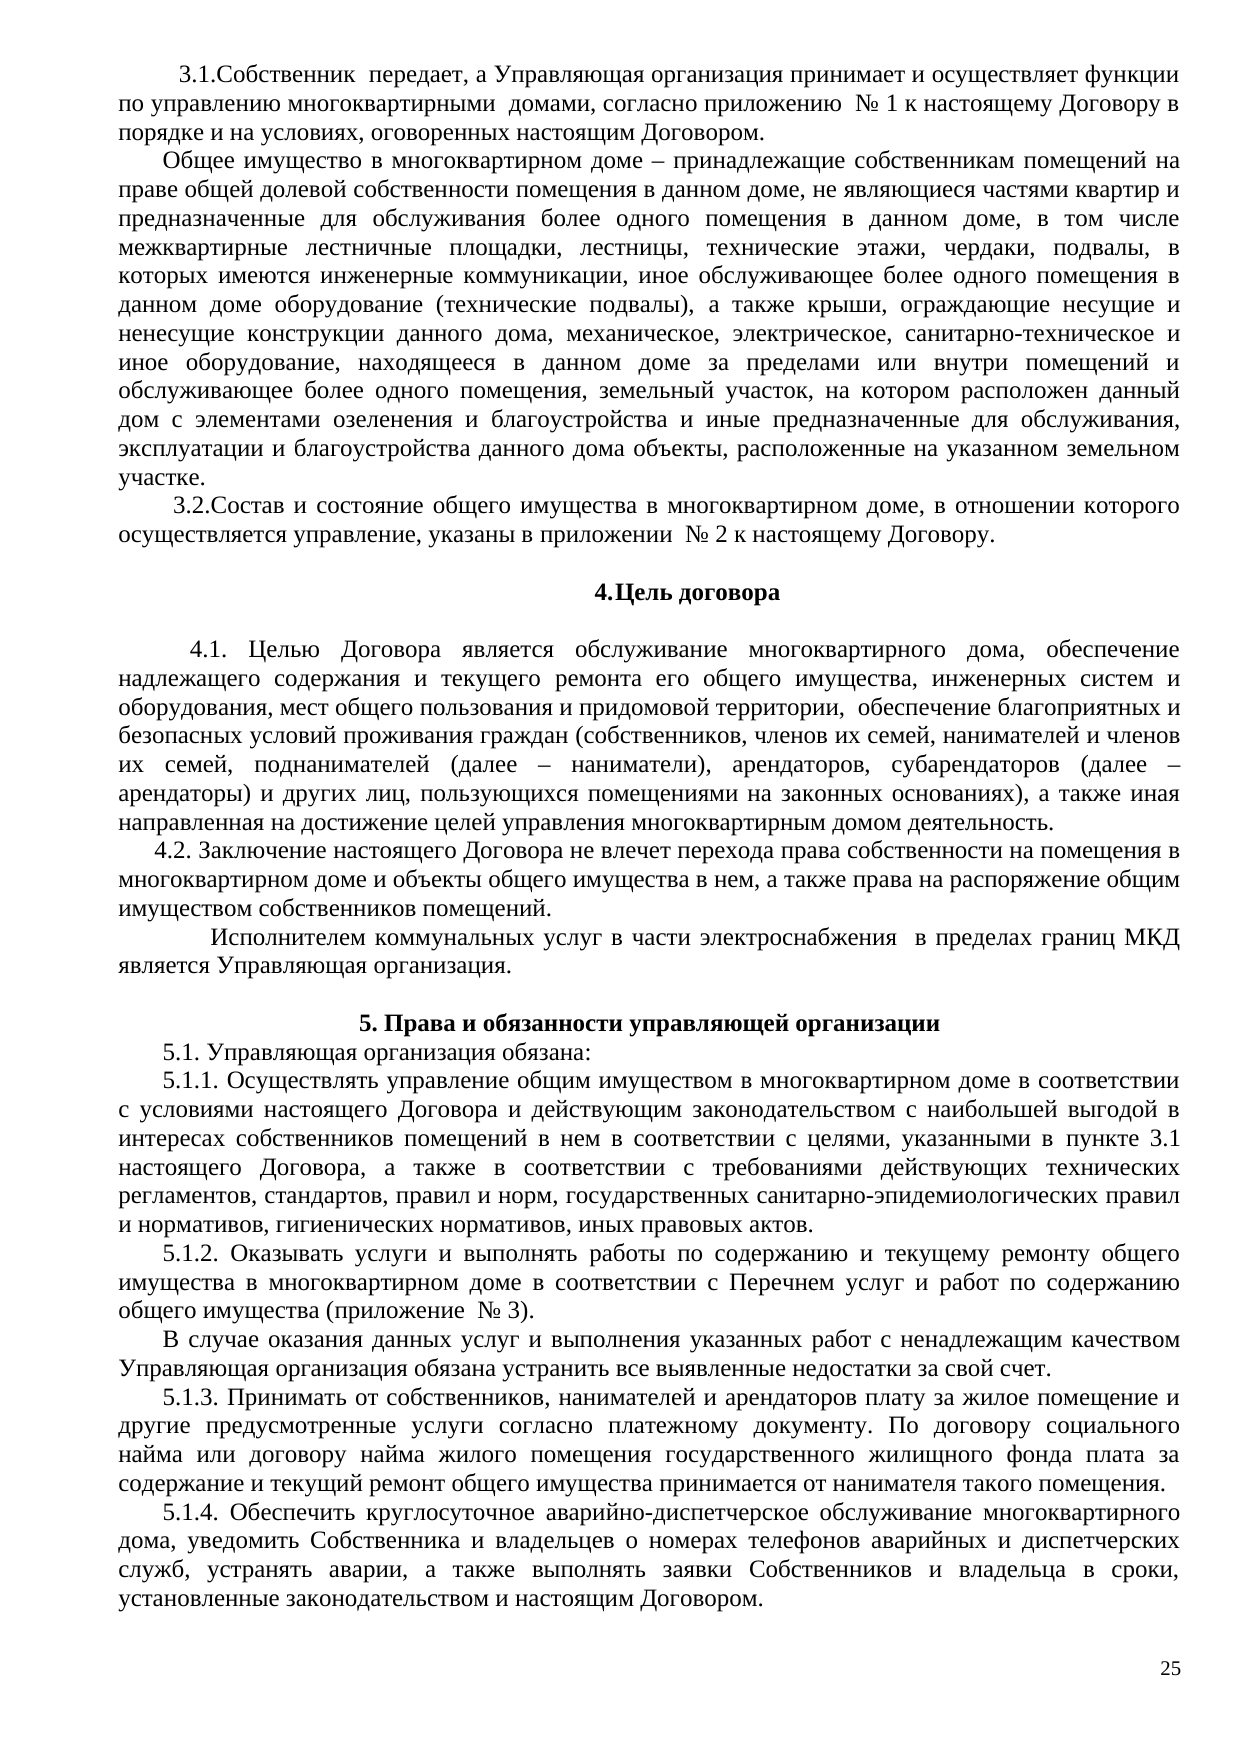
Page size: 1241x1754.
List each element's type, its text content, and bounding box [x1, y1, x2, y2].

text 5.1.3. Принимать от собственников, нанимателей и арендаторов плату за жилое помещение и другие предусмотренные услуги согласно платежному документу. По договору социального найма или договору найма жилого помещения государственного жилищного фонда плата за содержание и текущий ремонт общего имущества принимается от нанимателя такого помещения. [118, 1382, 1181, 1497]
text 4.2. Заключение настоящего Договора не влечет перехода права собственности на помещения в многоквартирном доме и объекты общего имущества в нем, а также права на распоряжение общим имуществом собственников помещений. [118, 835, 1181, 922]
text Исполнителем коммунальных услуг в части электроснабжения в пределах границ МКД является Управляющая организация. [118, 922, 1181, 979]
list Цель договора [193, 577, 1181, 605]
text Общее имущество в многоквартирном доме – принадлежащие собственникам помещений на праве общей долевой собственности помещения в данном доме, не являющиеся частями квартир и предназначенные для обслуживания более одного помещения в данном доме, в том числе межквартирные лестничные площадки, лестницы, технические этажи, чердаки, подвалы, в которых имеются инженерные коммуникации, иное обслуживающее более одного помещения в данном доме оборудование (технические подвалы), а также крыши, ограждающие несущие и ненесущие конструкции данного дома, механическое, электрическое, санитарно-техническое и иное оборудование, находящееся в данном доме за пределами или внутри помещений и обслуживающее более одного помещения, земельный участок, на котором расположен данный дом с элементами озеленения и благоустройства и иные предназначенные для обслуживания, эксплуатации и благоустройства данного дома объекты, расположенные на указанном земельном участке. [118, 145, 1181, 490]
text 4.1. Целью Договора является обслуживание многоквартирного дома, обеспечение надлежащего содержания и текущего ремонта его общего имущества, инженерных систем и оборудования, мест общего пользования и придомовой территории, обеспечение благоприятных и безопасных условий проживания граждан (собственников, членов их семей, нанимателей и членов их семей, поднанимателей (далее – наниматели), арендаторов, субарендаторов (далее – арендаторы) и других лиц, пользующихся помещениями на законных основаниях), а также иная направленная на достижение целей управления многоквартирным домом деятельность. [118, 634, 1181, 835]
text В случае оказания данных услуг и выполнения указанных работ с ненадлежащим качеством Управляющая организация обязана устранить все выявленные недостатки за свой счет. [118, 1324, 1181, 1382]
text 5. Права и обязанности управляющей организации [118, 1008, 1181, 1037]
text 3.2.Состав и состояние общего имущества в многоквартирном доме, в отношении которого осуществляется управление, указаны в приложении № 2 к настоящему Договору. [118, 490, 1181, 548]
text 5.1. Управляющая организация обязана: [118, 1037, 1181, 1065]
text 3.1.Собственник передает, а Управляющая организация принимает и осуществляет функции по управлению многоквартирными домами, согласно приложению № 1 к настоящему Договору в порядке и на условиях, оговоренных настоящим Договором. [118, 59, 1181, 145]
text 5.1.1. Осуществлять управление общим имуществом в многоквартирном доме в соответствии с условиями настоящего Договора и действующим законодательством с наибольшей выгодой в интересах собственников помещений в нем в соответствии с целями, указанными в пункте 3.1 настоящего Договора, а также в соответствии с требованиями действующих технических регламентов, стандартов, правил и норм, государственных санитарно-эпидемиологических правил и нормативов, гигиенических нормативов, иных правовых актов. [118, 1065, 1181, 1238]
text 5.1.4. Обеспечить круглосуточное аварийно-диспетчерское обслуживание многоквартирного дома, уведомить Собственника и владельцев о номерах телефонов аварийных и диспетчерских служб, устранять аварии, а также выполнять заявки Собственников и владельца в сроки, установленные законодательством и настоящим Договором. [118, 1497, 1181, 1612]
text 5.1.2. Оказывать услуги и выполнять работы по содержанию и текущему ремонту общего имущества в многоквартирном доме в соответствии с Перечнем услуг и работ по содержанию общего имущества (приложение № 3). [118, 1238, 1181, 1324]
